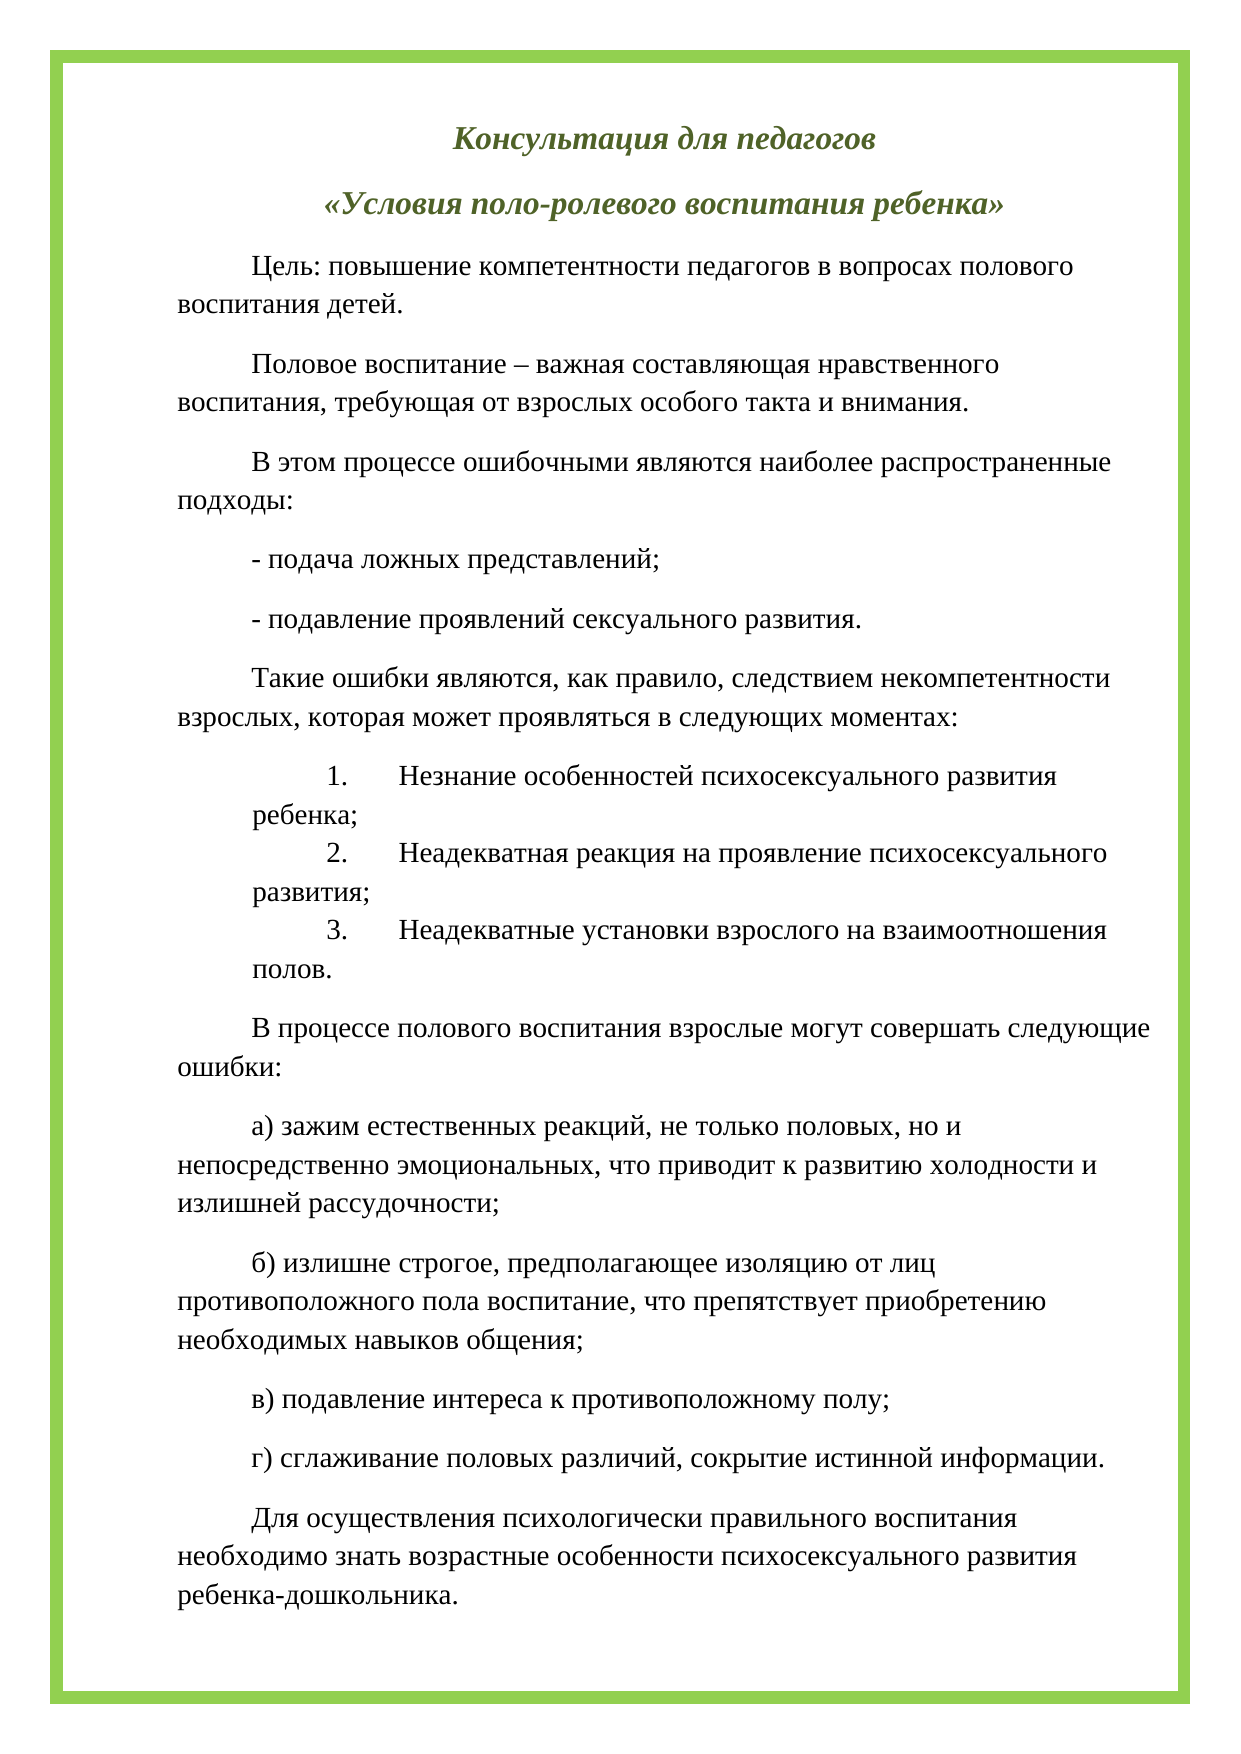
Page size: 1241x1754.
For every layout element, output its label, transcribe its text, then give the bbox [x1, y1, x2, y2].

text - подача ложных представлений; [177, 542, 1152, 575]
list Незнание особенностей психосексуального развития ребенка; [252, 758, 1152, 830]
text а) зажим естественных реакций, не только половых, но и непосредственно эмоциональных, что приводит к развитию холодности и излишней рассудочности; [177, 1108, 1152, 1219]
text В этом процессе ошибочными являются наиболее распространенные подходы: [177, 444, 1152, 516]
text Цель: повышение компетентности педагогов в вопросах полового воспитания детей. [177, 248, 1152, 320]
text Половое воспитание – важная составляющая нравственного воспитания, требующая от взрослых особого такта и внимания. [177, 346, 1152, 418]
text Для осуществления психологически правильного воспитания необходимо знать возрастные особенности психосексуального развития ребенка-дошкольника. [177, 1500, 1152, 1611]
text г) сглаживание половых различий, сокрытие истинной информации. [177, 1441, 1152, 1474]
list Неадекватная реакция на проявление психосексуального развития; [252, 835, 1152, 907]
list Неадекватные установки взрослого на взаимоотношения полов. [252, 912, 1152, 984]
text Такие ошибки являются, как правило, следствием некомпетентности взрослых, которая может проявляться в следующих моментах: [177, 660, 1152, 732]
text б) излишне строгое, предполагающее изоляцию от лиц противоположного пола воспитание, что препятствует приобретению необходимых навыков общения; [177, 1245, 1152, 1355]
text - подавление проявлений сексуального развития. [177, 601, 1152, 634]
text в) подавление интереса к противоположному полу; [177, 1381, 1152, 1415]
text «Условия поло-ролевого воспитания ребенка» [177, 183, 1152, 221]
text В процессе полового воспитания взрослые могут совершать следующие ошибки: [177, 1010, 1152, 1082]
text Консультация для педагогов [177, 118, 1152, 156]
